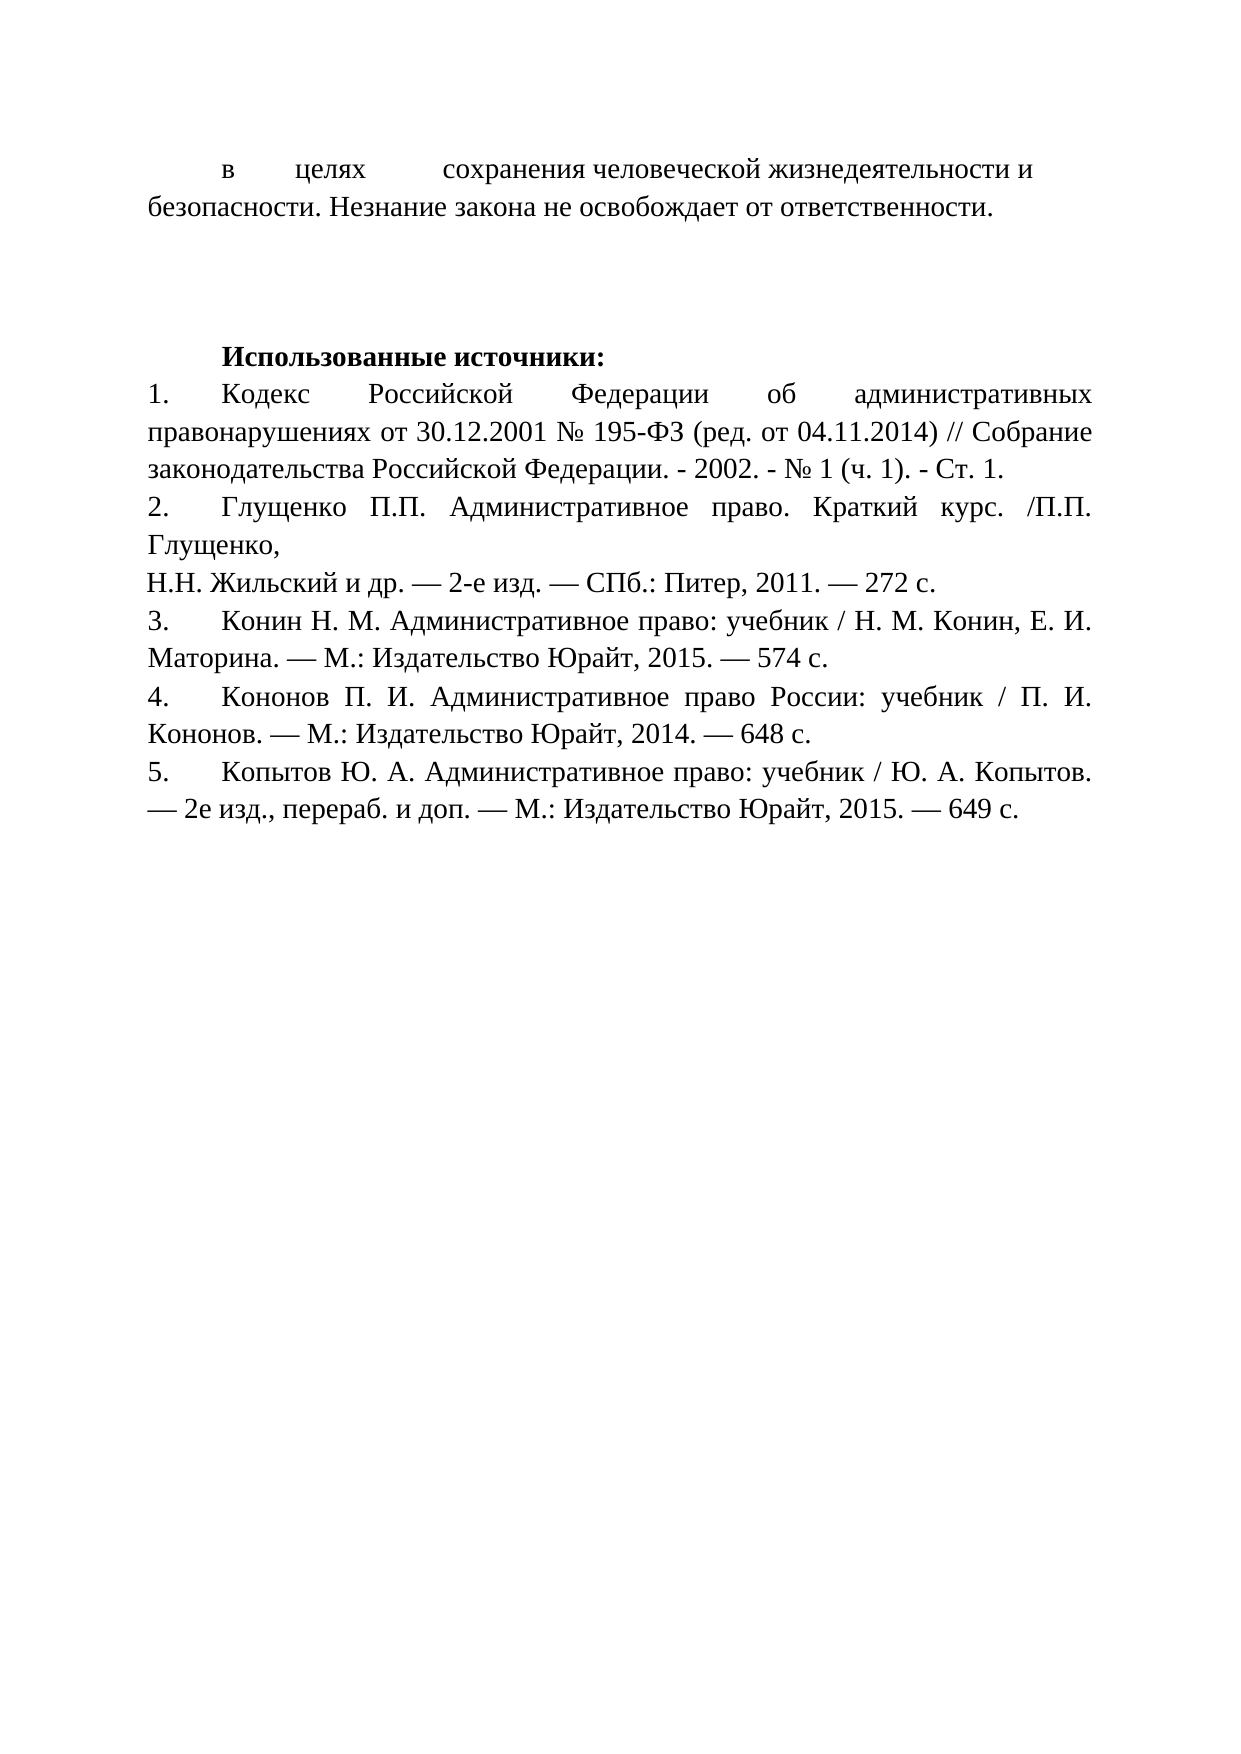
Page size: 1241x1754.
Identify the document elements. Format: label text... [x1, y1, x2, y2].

list Конин Н. М. Административное право: учебник / Н. М. Конин, Е. И. Маторина. — М.: Издательство Юрайт, 2015. — 574 с. [147, 603, 1093, 674]
text Н.Н. Жильский и др. — 2-е изд. — СПб.: Питер, 2011. — 272 с. [146, 565, 1093, 599]
list Кононов П. И. Административное право России: учебник / П. И. Кононов. — М.: Издательство Юрайт, 2014. — 648 с. [147, 679, 1093, 750]
list Кодекс Российской Федерации об административных правонарушениях от 30.12.2001 № 195-ФЗ (ред. от 04.11.2014) // Собрание законодательства Российской Федерации. - 2002. - № 1 (ч. 1). - Ст. 1. [147, 377, 1093, 485]
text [147, 152, 1092, 223]
list Глущенко П.П. Административное право. Краткий курс. /П.П. Глущенко, [147, 489, 1093, 561]
list Копытов Ю. А. Административное право: учебник / Ю. А. Копытов. — 2е изд., перераб. и доп. — М.: Издательство Юрайт, 2015. — 649 с. [147, 754, 1093, 825]
text Использованные источники: [147, 339, 1092, 373]
